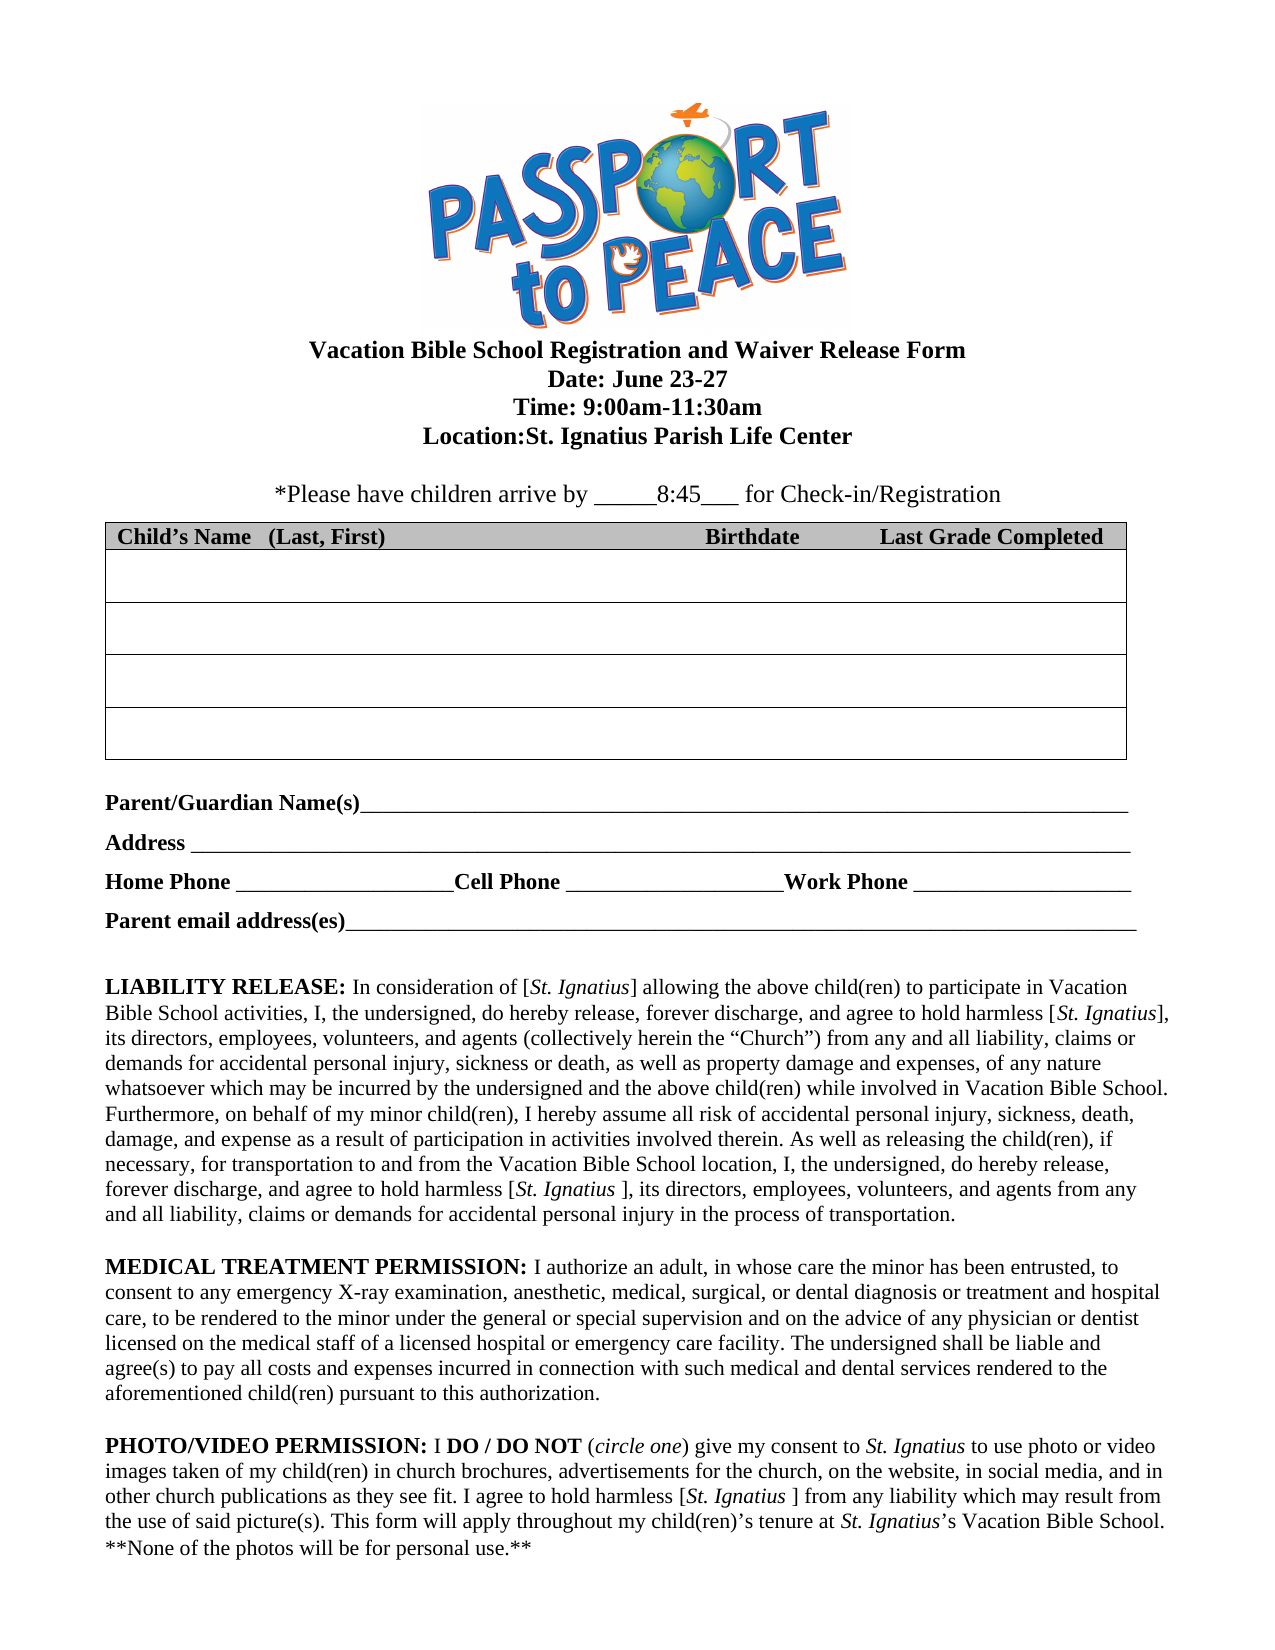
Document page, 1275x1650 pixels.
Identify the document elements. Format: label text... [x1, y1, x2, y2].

text Address __________________________________________________________________________________ [105, 828, 1170, 855]
table_cell [106, 655, 1126, 707]
text *Please have children arrive by _____8:45___ for Check-in/Registration [105, 479, 1170, 507]
table_cell [106, 708, 1126, 759]
table_header Child’s Name (Last, First) Birthdate Last Grade Completed [106, 523, 1126, 549]
text MEDICAL TREATMENT PERMISSION: I authorize an adult, in whose care the minor has been entrusted, to consent to any emergency X-ray examination, anesthetic, medical, surgical, or dental diagnosis or treatment and hospital care, to be rendered to the minor under the general or special supervision and on the advice of any physician or dentist licensed on the medical staff of a licensed hospital or emergency care facility. The undersigned shall be liable and agree(s) to pay all costs and expenses incurred in connection with such medical and dental services rendered to the aforementioned child(ren) pursuant to this authorization. [105, 1253, 1170, 1405]
text Home Phone ___________________Cell Phone ___________________Work Phone ___________________ [105, 868, 1170, 894]
table_cell [106, 603, 1126, 654]
text PHOTO/VIDEO PERMISSION: I DO / DO NOT (circle one) give my consent to St. Ignatius to use photo or video images taken of my child(ren) in church brochures, advertisements for the church, on the website, in social media, and in other church publications as they see fit. I agree to hold harmless [St. Ignatius ] from any liability which may result from the use of said picture(s). This form will apply throughout my child(ren)’s tenure at St. Ignatius’s Vacation Bible School. **None of the photos will be for personal use.** [105, 1432, 1170, 1560]
picture [422, 103, 853, 335]
table_cell [106, 550, 1126, 602]
text LIABILITY RELEASE: In consideration of [St. Ignatius] allowing the above child(ren) to participate in Vacation Bible School activities, I, the undersigned, do hereby release, forever discharge, and agree to hold harmless [St. Ignatius], its directors, employees, volunteers, and agents (collectively herein the “Church”) from any and all liability, claims or demands for accidental personal injury, sickness or death, as well as property damage and expenses, of any nature whatsoever which may be incurred by the undersigned and the above child(ren) while involved in Vacation Bible School. Furthermore, on behalf of my minor child(ren), I hereby assume all risk of accidental personal injury, sickness, death, damage, and expense as a result of participation in activities involved therein. As well as releasing the child(ren), if necessary, for transportation to and from the Vacation Bible School location, I, the undersigned, do hereby release, forever discharge, and agree to hold harmless [St. Ignatius ], its directors, employees, volunteers, and agents from any and all liability, claims or demands for accidental personal injury in the process of transportation. [105, 973, 1170, 1227]
text Date: June 23-27 Time: 9:00am-11:30am Location:St. Ignatius Parish Life Center [105, 364, 1170, 450]
text Parent/Guardian Name(s)___________________________________________________________________ [105, 789, 1170, 815]
text Parent email address(es)_____________________________________________________________________ [105, 907, 1170, 934]
text Vacation Bible School Registration and Waiver Release Form [105, 335, 1170, 364]
